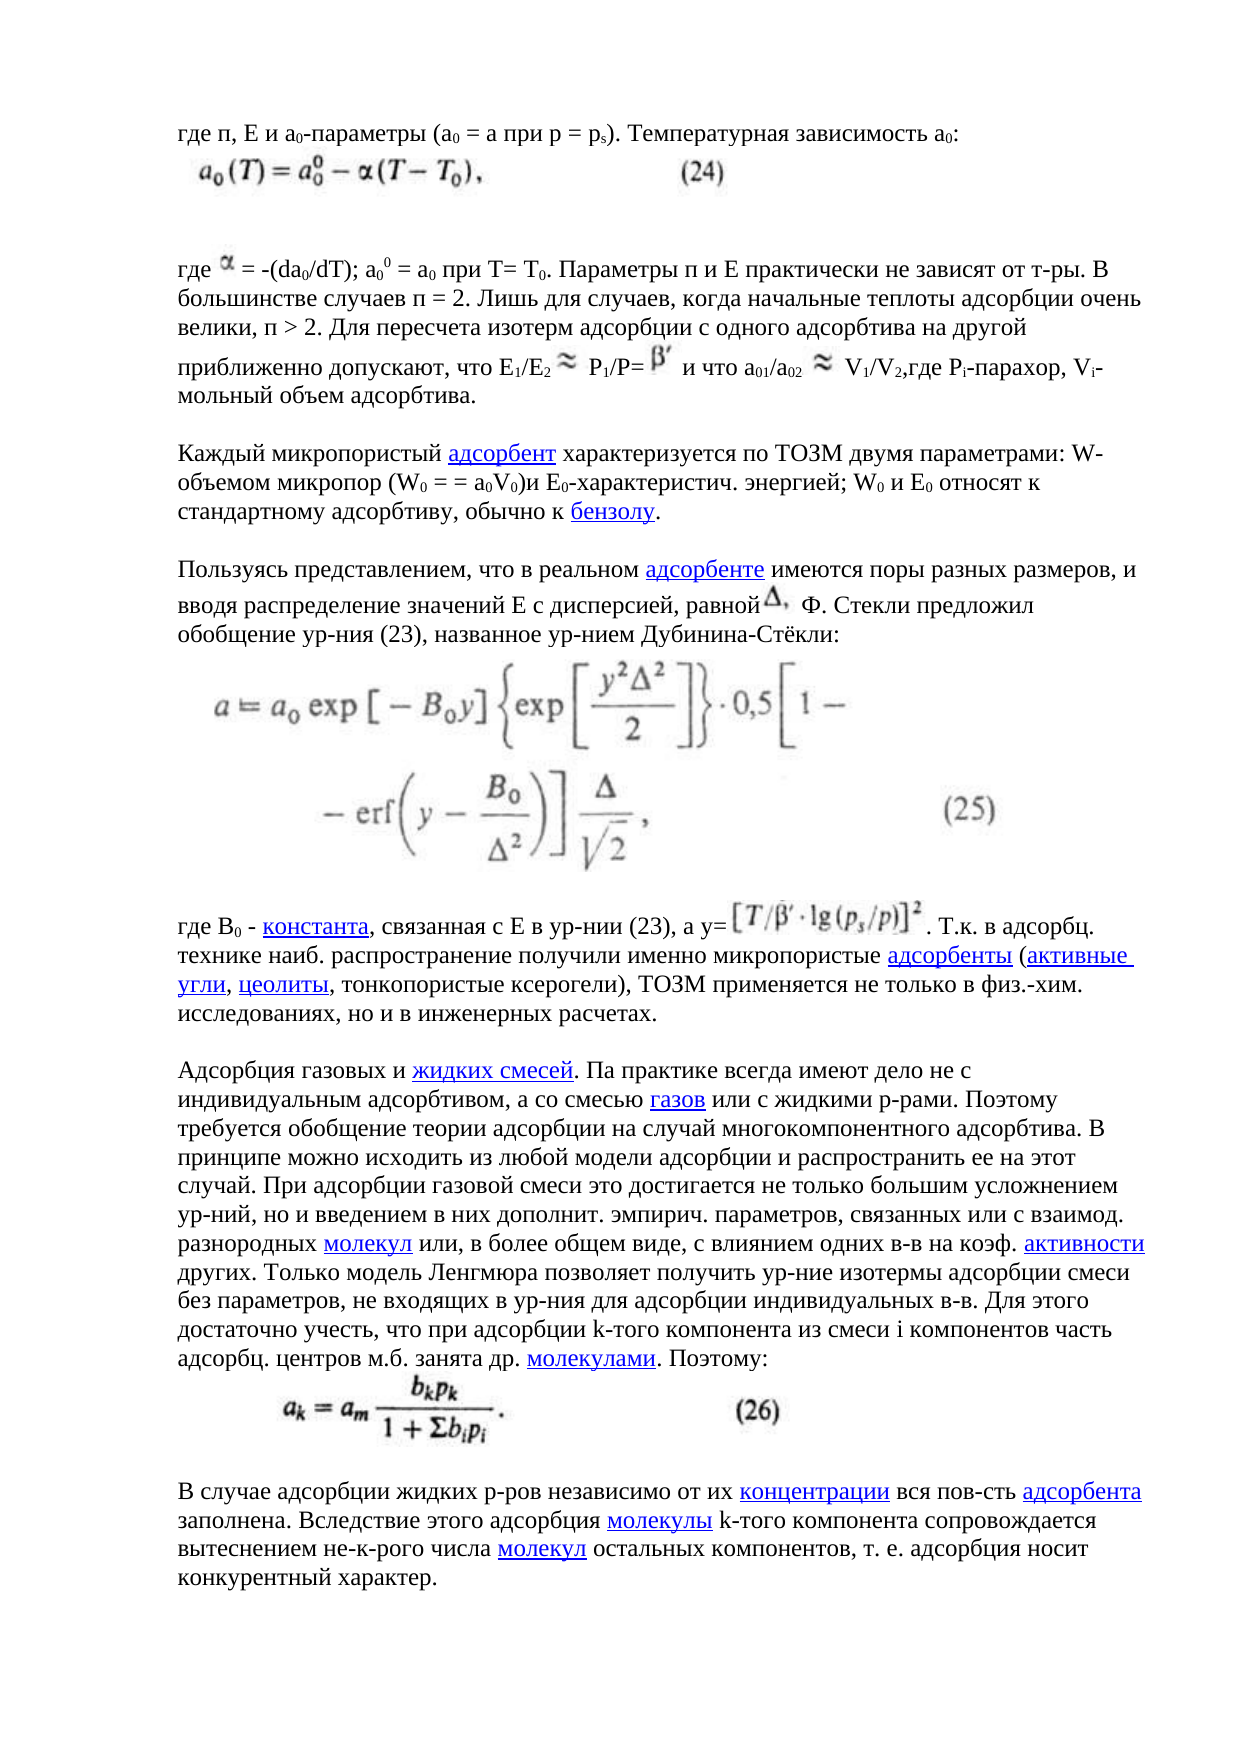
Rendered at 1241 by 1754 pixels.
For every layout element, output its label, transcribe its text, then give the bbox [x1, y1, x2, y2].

picture [644, 340, 683, 375]
picture [727, 900, 926, 935]
text Адсорбция газовых и жидких смесей. Па практике всегда имеют дело не с индивидуальным адсорбтивом, а со смесью газов или с жидкими р-рами. Поэтому требуется обобщение теории адсорбции на случай многокомпонентного адсорбтива. В принципе можно исходить из любой модели адсорбции и распространить ее на этот случай. При адсорбции газовой смеси это достигается не только большим усложнением ур-ний, но и введением в них дополнит. эмпирич. параметров, связанных или с взаимод. разнородных молекул или, в более общем виде, с влиянием одних в-в на коэф. активности других. Только модель Ленгмюра позволяет получить ур-ние изотермы адсорбции смеси без параметров, не входящих в ур-ния для адсорбции индивидуальных в-в. Для этого достаточно учесть, что при адсорбции k-того компонента из смеси i компонентов часть адсорбц. центров м.б. занята др. молекулами. Поэтому: [177, 1056, 1152, 1447]
picture [211, 244, 241, 278]
text В случае адсорбции жидких р-ров независимо от их концентрации вся пов-сть адсорбента заполнена. Вследствие этого адсорбция молекулы k-того компонента сопровождается вытеснением не-к-рого числа молекул остальных компонентов, т. е. адсорбция носит конкурентный характер. [177, 1476, 1152, 1591]
picture [177, 647, 1010, 872]
picture [177, 1371, 793, 1447]
text Каждый микропористый адсорбент характеризуется по ТОЗМ двумя параметрами: W-объемом микропор (W0 = = a0V0)и E0-характеристич. энергией; W0 и E0 относят к стандартному адсорбтиву, обычно к бензолу. [177, 438, 1152, 524]
picture [760, 582, 795, 614]
picture [802, 346, 845, 375]
picture [177, 146, 748, 216]
text где= -(da0/dT); a00 = a0 при Т= Т0. Параметры п и Е практически не зависят от т-ры. В большинстве случаев п = 2. Лишь для случаев, когда начальные теплоты адсорбции очень велики, п > 2. Для пересчета изотерм адсорбции с одного адсорбтива на другой приближенно допускают, что E1/E2P1/P=и что a01/a02V1/V2,где Pi-парахор, Vi- мольный объем адсорбтива. [177, 245, 1152, 409]
text где B0 - константа, связанная с E в ур-нии (23), а у=. T.к. в адсорбц. технике наиб. распространение получили именно микропористые адсорбенты (активные угли, цеолиты, тонкопористые ксерогели), ТОЗМ применяется не только в физ.-хим. исследованиях, но и в инженерных расчетах. [177, 900, 1152, 1026]
picture [550, 345, 589, 375]
